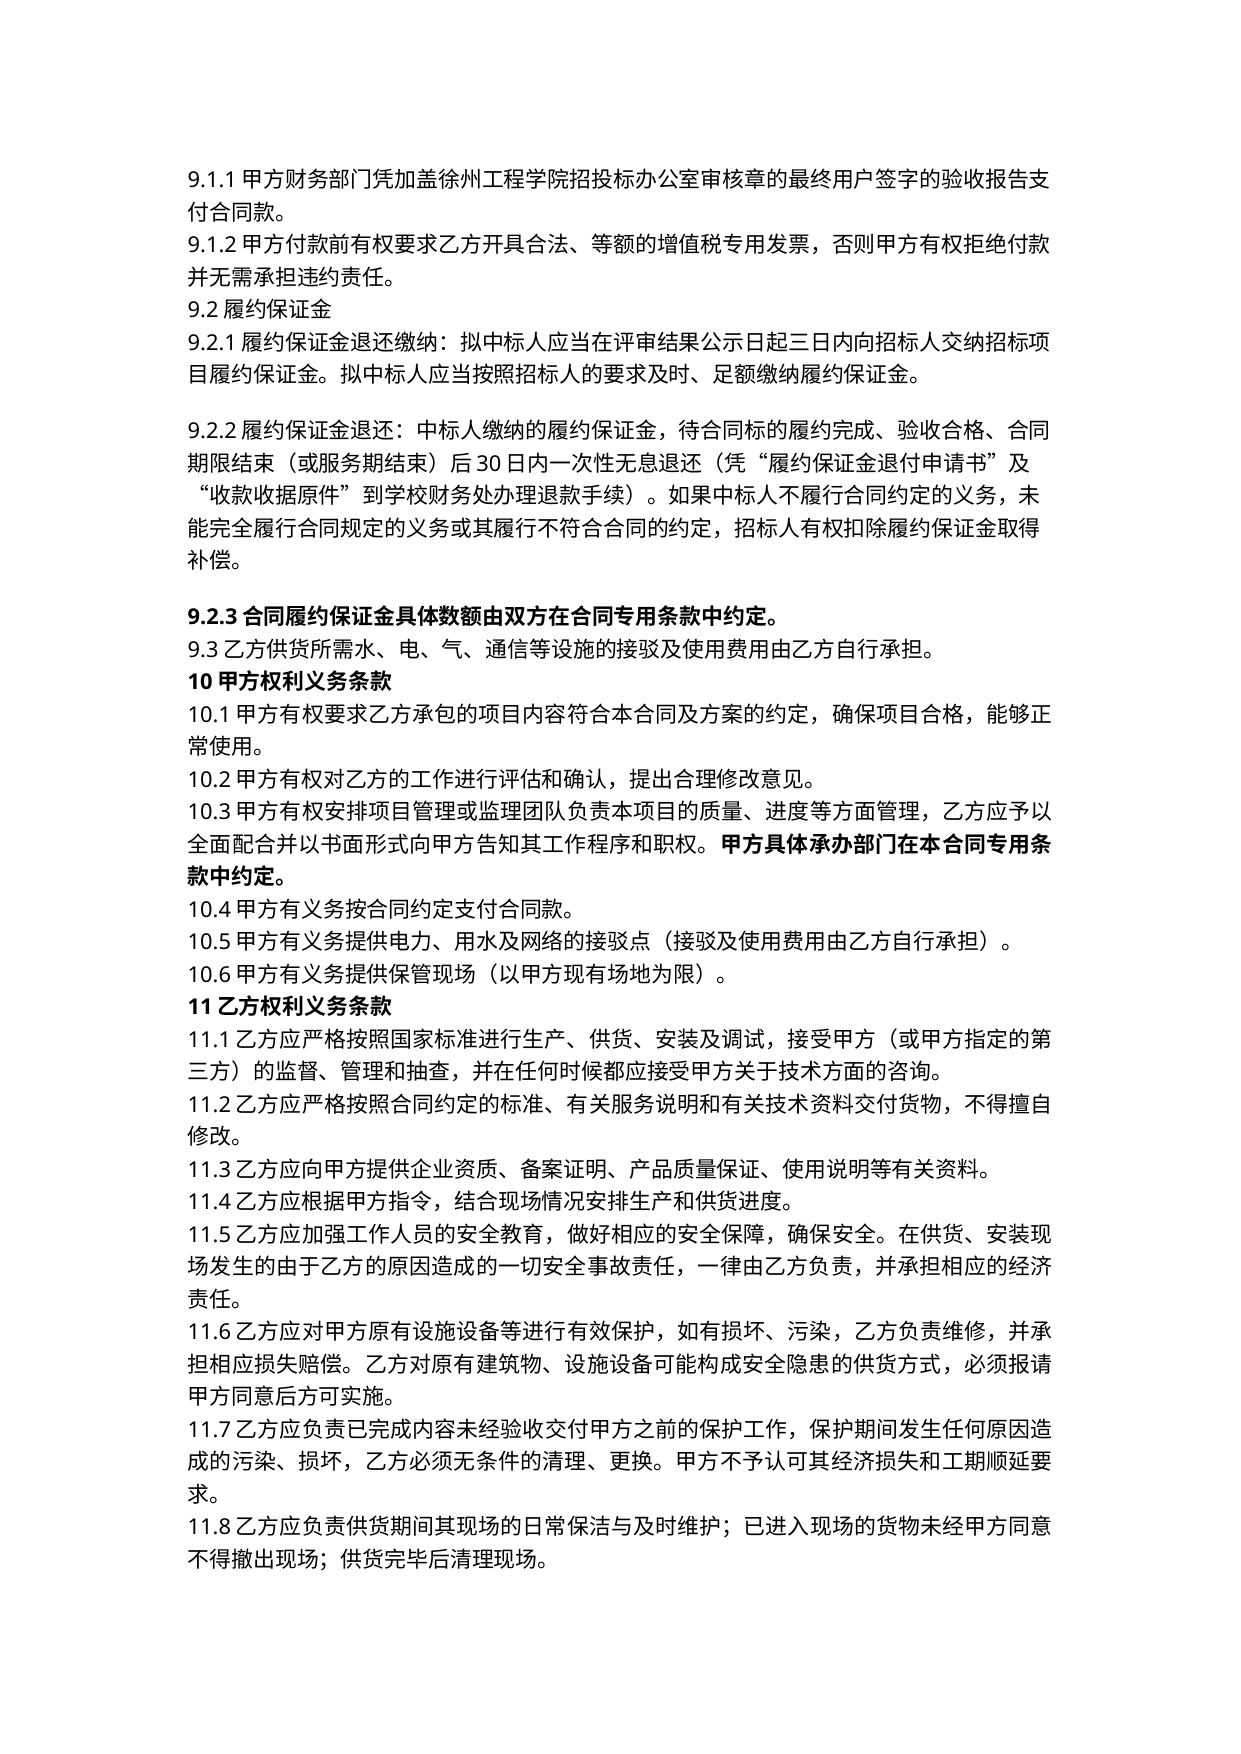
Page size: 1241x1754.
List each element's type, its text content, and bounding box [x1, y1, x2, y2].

text 10.3甲方有权安排项目管理或监理团队负责本项目的质量、进度等方面管理，乙方应予以全面配合并以书面形式向甲方告知其工作程序和职权。甲方具体承办部门在本合同专用条款中约定。 [187, 794, 1053, 891]
text 10.5甲方有义务提供电力、用水及网络的接驳点（接驳及使用费用由乙方自行承担）。 [187, 924, 1053, 956]
text 9.3乙方供货所需水、电、气、通信等设施的接驳及使用费用由乙方自行承担。 [187, 631, 1053, 664]
text 11.8乙方应负责供货期间其现场的日常保洁与及时维护；已进入现场的货物未经甲方同意不得撤出现场；供货完毕后清理现场。 [187, 1509, 1053, 1574]
text 10.1甲方有权要求乙方承包的项目内容符合本合同及方案的约定，确保项目合格，能够正常使用。 [187, 696, 1053, 761]
text 9.2.1履约保证金退还缴纳：拟中标人应当在评审结果公示日起三日内向招标人交纳招标项目履约保证金。拟中标人应当按照招标人的要求及时、足额缴纳履约保证金。 [187, 324, 1053, 389]
text 11.4乙方应根据甲方指令，结合现场情况安排生产和供货进度。 [187, 1184, 1053, 1216]
text 11.6乙方应对甲方原有设施设备等进行有效保护，如有损坏、污染，乙方负责维修，并承担相应损失赔偿。乙方对原有建筑物、设施设备可能构成安全隐患的供货方式，必须报请甲方同意后方可实施。 [187, 1314, 1053, 1411]
text 9.2履约保证金 [187, 292, 1053, 324]
text 10甲方权利义务条款 [187, 664, 1053, 696]
text 10.6甲方有义务提供保管现场（以甲方现有场地为限）。 [187, 956, 1053, 989]
text 9.2.3合同履约保证金具体数额由双方在合同专用条款中约定。 [187, 599, 1053, 631]
text 10.4甲方有义务按合同约定支付合同款。 [187, 891, 1053, 924]
text 11乙方权利义务条款 [187, 989, 1053, 1021]
text 11.5乙方应加强工作人员的安全教育，做好相应的安全保障，确保安全。在供货、安装现场发生的由于乙方的原因造成的一切安全事故责任，一律由乙方负责，并承担相应的经济责任。 [187, 1216, 1053, 1314]
text 9.1.1甲方财务部门凭加盖徐州工程学院招投标办公室审核章的最终用户签字的验收报告支付合同款。 [187, 162, 1053, 227]
text 11.2乙方应严格按照合同约定的标准、有关服务说明和有关技术资料交付货物，不得擅自修改。 [187, 1086, 1053, 1151]
text 11.1乙方应严格按照国家标准进行生产、供货、安装及调试，接受甲方（或甲方指定的第三方）的监督、管理和抽查，并在任何时候都应接受甲方关于技术方面的咨询。 [187, 1021, 1053, 1086]
text 10.2甲方有权对乙方的工作进行评估和确认，提出合理修改意见。 [187, 761, 1053, 794]
text 9.1.2甲方付款前有权要求乙方开具合法、等额的增值税专用发票，否则甲方有权拒绝付款并无需承担违约责任。 [187, 227, 1053, 292]
text 11.7乙方应负责已完成内容未经验收交付甲方之前的保护工作，保护期间发生任何原因造成的污染、损坏，乙方必须无条件的清理、更换。甲方不予认可其经济损失和工期顺延要求。 [187, 1411, 1053, 1509]
text 11.3乙方应向甲方提供企业资质、备案证明、产品质量保证、使用说明等有关资料。 [187, 1151, 1053, 1184]
text 9.2.2履约保证金退还：中标人缴纳的履约保证金，待合同标的履约完成、验收合格、合同期限结束（或服务期结束）后30日内一次性无息退还（凭“履约保证金退付申请书”及“收款收据原件”到学校财务处办理退款手续）。如果中标人不履行合同约定的义务，未能完全履行合同规定的义务或其履行不符合合同的约定，招标人有权扣除履约保证金取得补偿。 [187, 413, 1053, 575]
